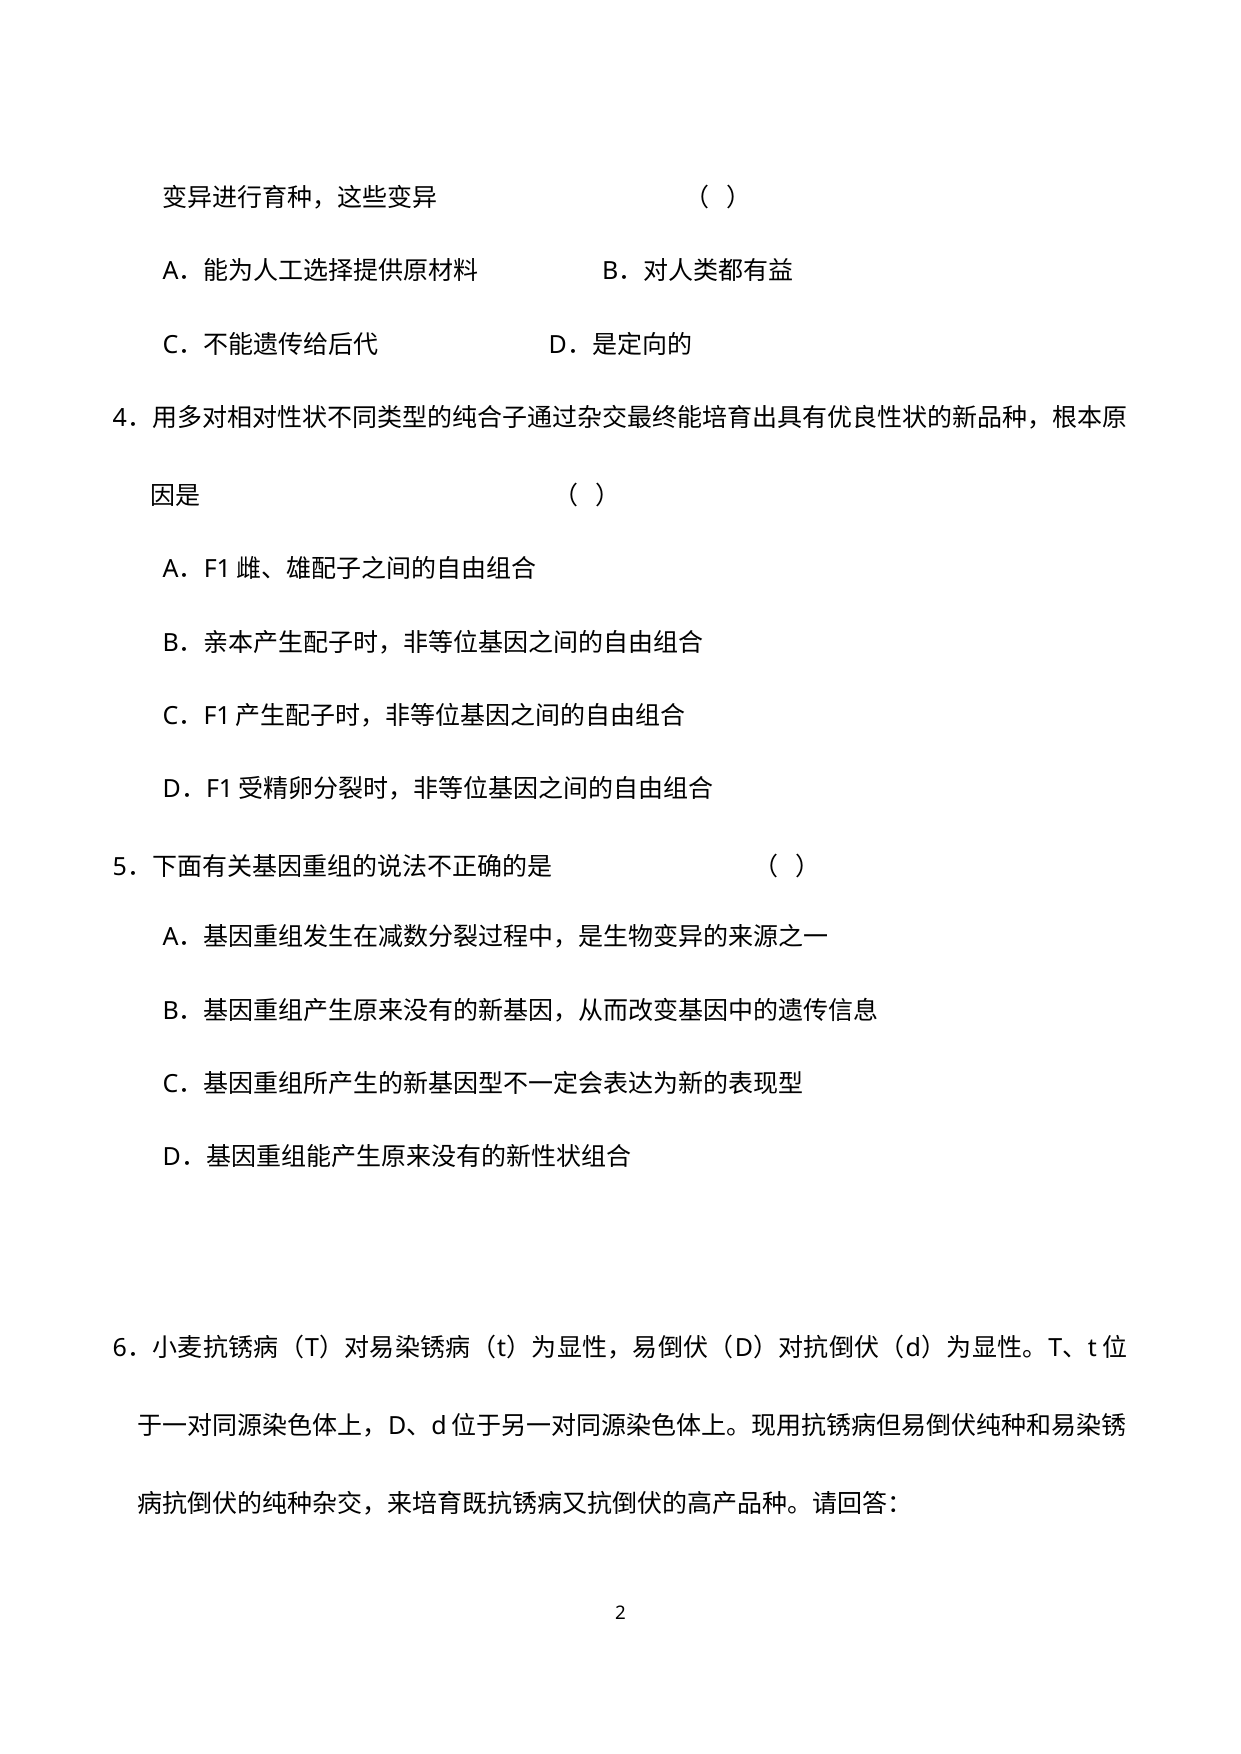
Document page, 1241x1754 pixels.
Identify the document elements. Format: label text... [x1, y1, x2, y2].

text A．F1雌、雄配子之间的自由组合 [112, 533, 1128, 601]
text D．F1受精卵分裂时，非等位基因之间的自由组合 [112, 753, 1128, 821]
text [112, 162, 1128, 229]
text 4．用多对相对性状不同类型的纯合子通过杂交最终能培育出具有优良性状的新品种，根本原因是 （ ） [112, 382, 1128, 528]
text A．能为人工选择提供原材料 B．对人类都有益 [112, 235, 1128, 303]
text C．F1产生配子时，非等位基因之间的自由组合 [112, 680, 1128, 748]
text A．基因重组发生在减数分裂过程中，是生物变异的来源之一 [112, 901, 1128, 969]
text C．不能遗传给后代 D．是定向的 [112, 308, 1128, 376]
text D．基因重组能产生原来没有的新性状组合 [112, 1121, 1128, 1189]
text C．基因重组所产生的新基因型不一定会表达为新的表现型 [112, 1048, 1128, 1116]
text B．基因重组产生原来没有的新基因，从而改变基因中的遗传信息 [112, 974, 1128, 1042]
text 6．小麦抗锈病（T）对易染锈病（t）为显性，易倒伏（D）对抗倒伏（d）为显性。T、t位于一对同源染色体上，D、d位于另一对同源染色体上。现用抗锈病但易倒伏纯种和易染锈病抗倒伏的纯种杂交，来培育既抗锈病又抗倒伏的高产品种。请回答： [112, 1312, 1128, 1536]
text 5．下面有关基因重组的说法不正确的是 （ ） [112, 826, 1128, 894]
text B．亲本产生配子时，非等位基因之间的自由组合 [112, 606, 1128, 674]
